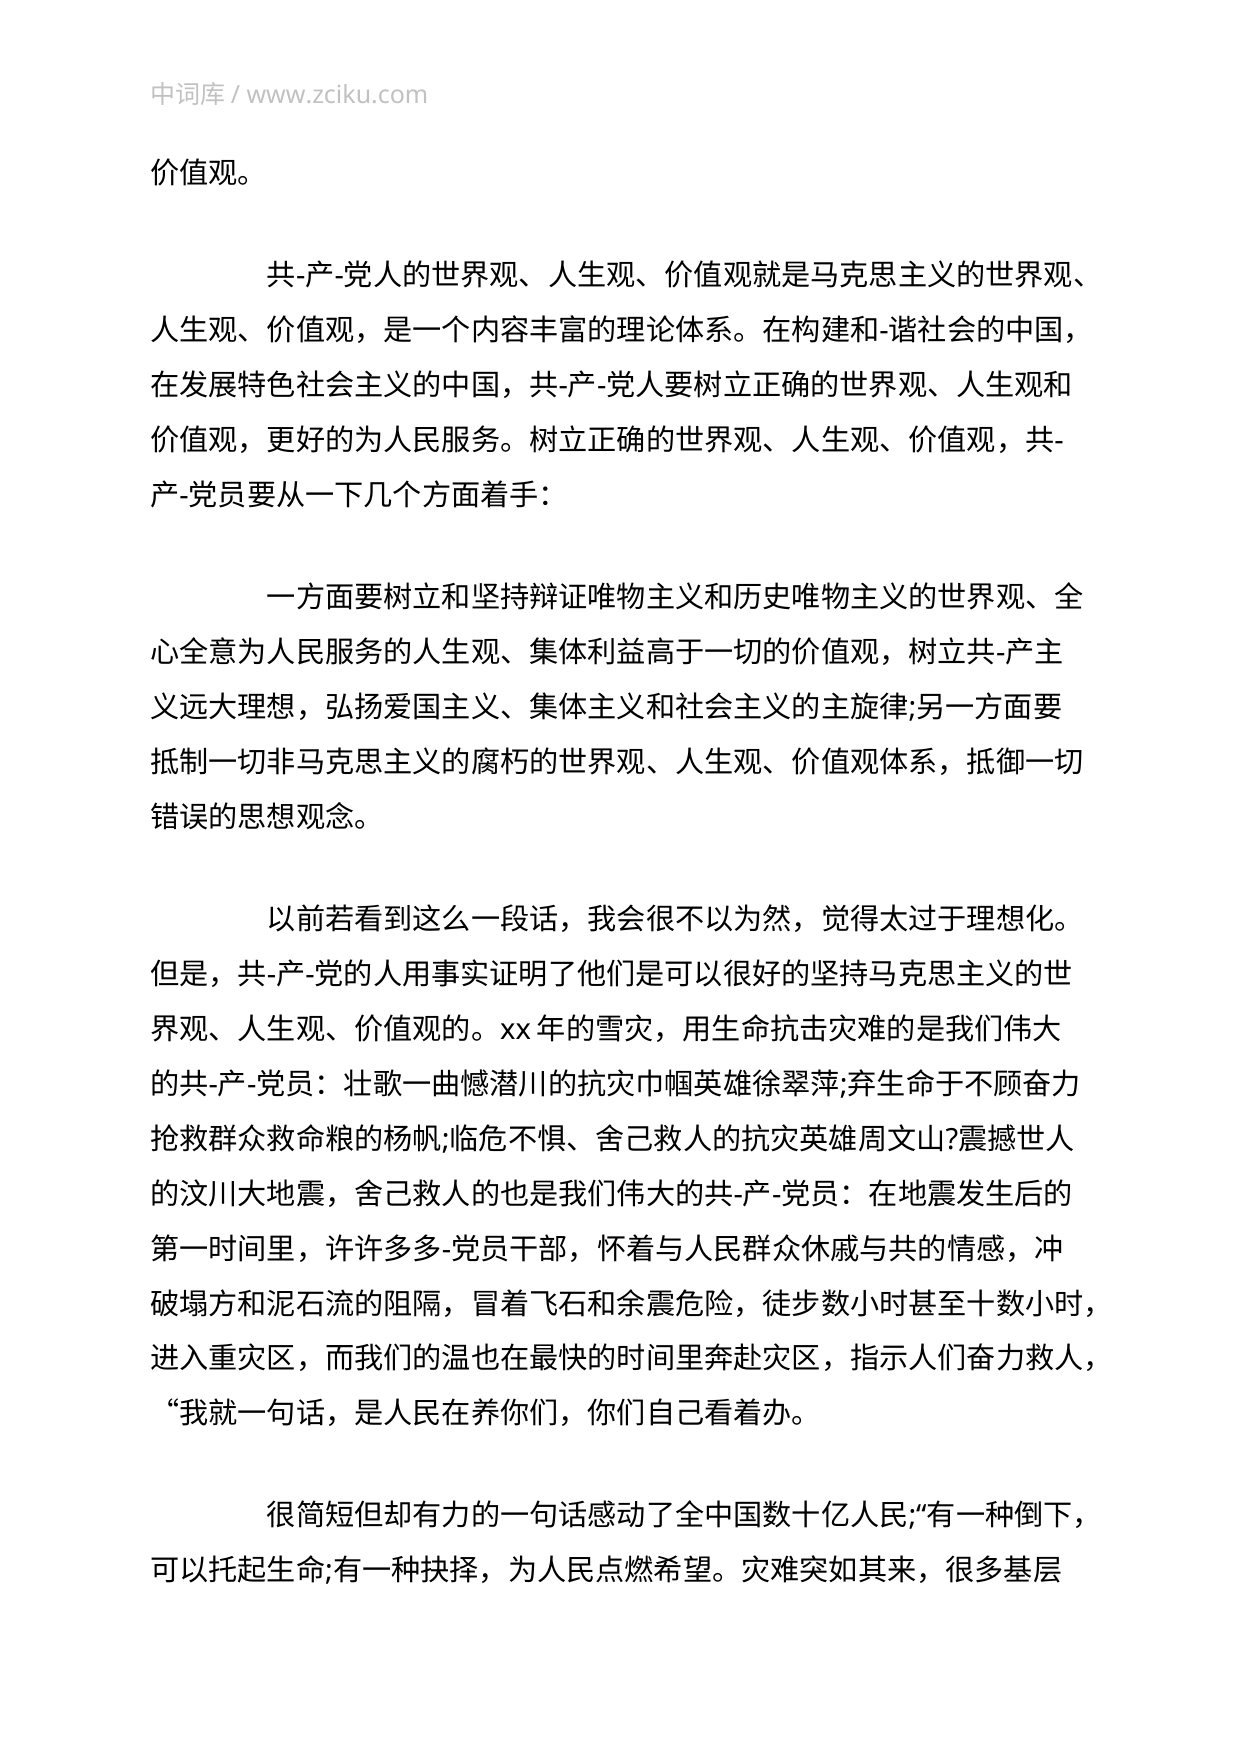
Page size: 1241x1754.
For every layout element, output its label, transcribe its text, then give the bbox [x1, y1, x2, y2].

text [150, 150, 1090, 192]
text 一方面要树立和坚持辩证唯物主义和历史唯物主义的世界观、全心全意为人民服务的人生观、集体利益高于一切的价值观，树立共-产主义远大理想，弘扬爱国主义、集体主义和社会主义的主旋律;另一方面要抵制一切非马克思主义的腐朽的世界观、人生观、价值观体系，抵御一切错误的思想观念。 [150, 574, 1090, 836]
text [150, 1492, 1090, 1589]
text 共-产-党人的世界观、人生观、价值观就是马克思主义的世界观、人生观、价值观，是一个内容丰富的理论体系。在构建和-谐社会的中国，在发展特色社会主义的中国，共-产-党人要树立正确的世界观、人生观和价值观，更好的为人民服务。树立正确的世界观、人生观、价值观，共-产-党员要从一下几个方面着手： [150, 252, 1090, 514]
text 以前若看到这么一段话，我会很不以为然，觉得太过于理想化。但是，共-产-党的人用事实证明了他们是可以很好的坚持马克思主义的世界观、人生观、价值观的。xx年的雪灾，用生命抗击灾难的是我们伟大的共-产-党员：壮歌一曲憾潜川的抗灾巾帼英雄徐翠萍;弃生命于不顾奋力抢救群众救命粮的杨帆;临危不惧、舍己救人的抗灾英雄周文山?震撼世人的汶川大地震，舍己救人的也是我们伟大的共-产-党员：在地震发生后的第一时间里，许许多多-党员干部，怀着与人民群众休戚与共的情感，冲破塌方和泥石流的阻隔，冒着飞石和余震危险，徒步数小时甚至十数小时，进入重灾区，而我们的温也在最快的时间里奔赴灾区，指示人们奋力救人，“我就一句话，是人民在养你们，你们自己看着办。 [150, 895, 1090, 1432]
